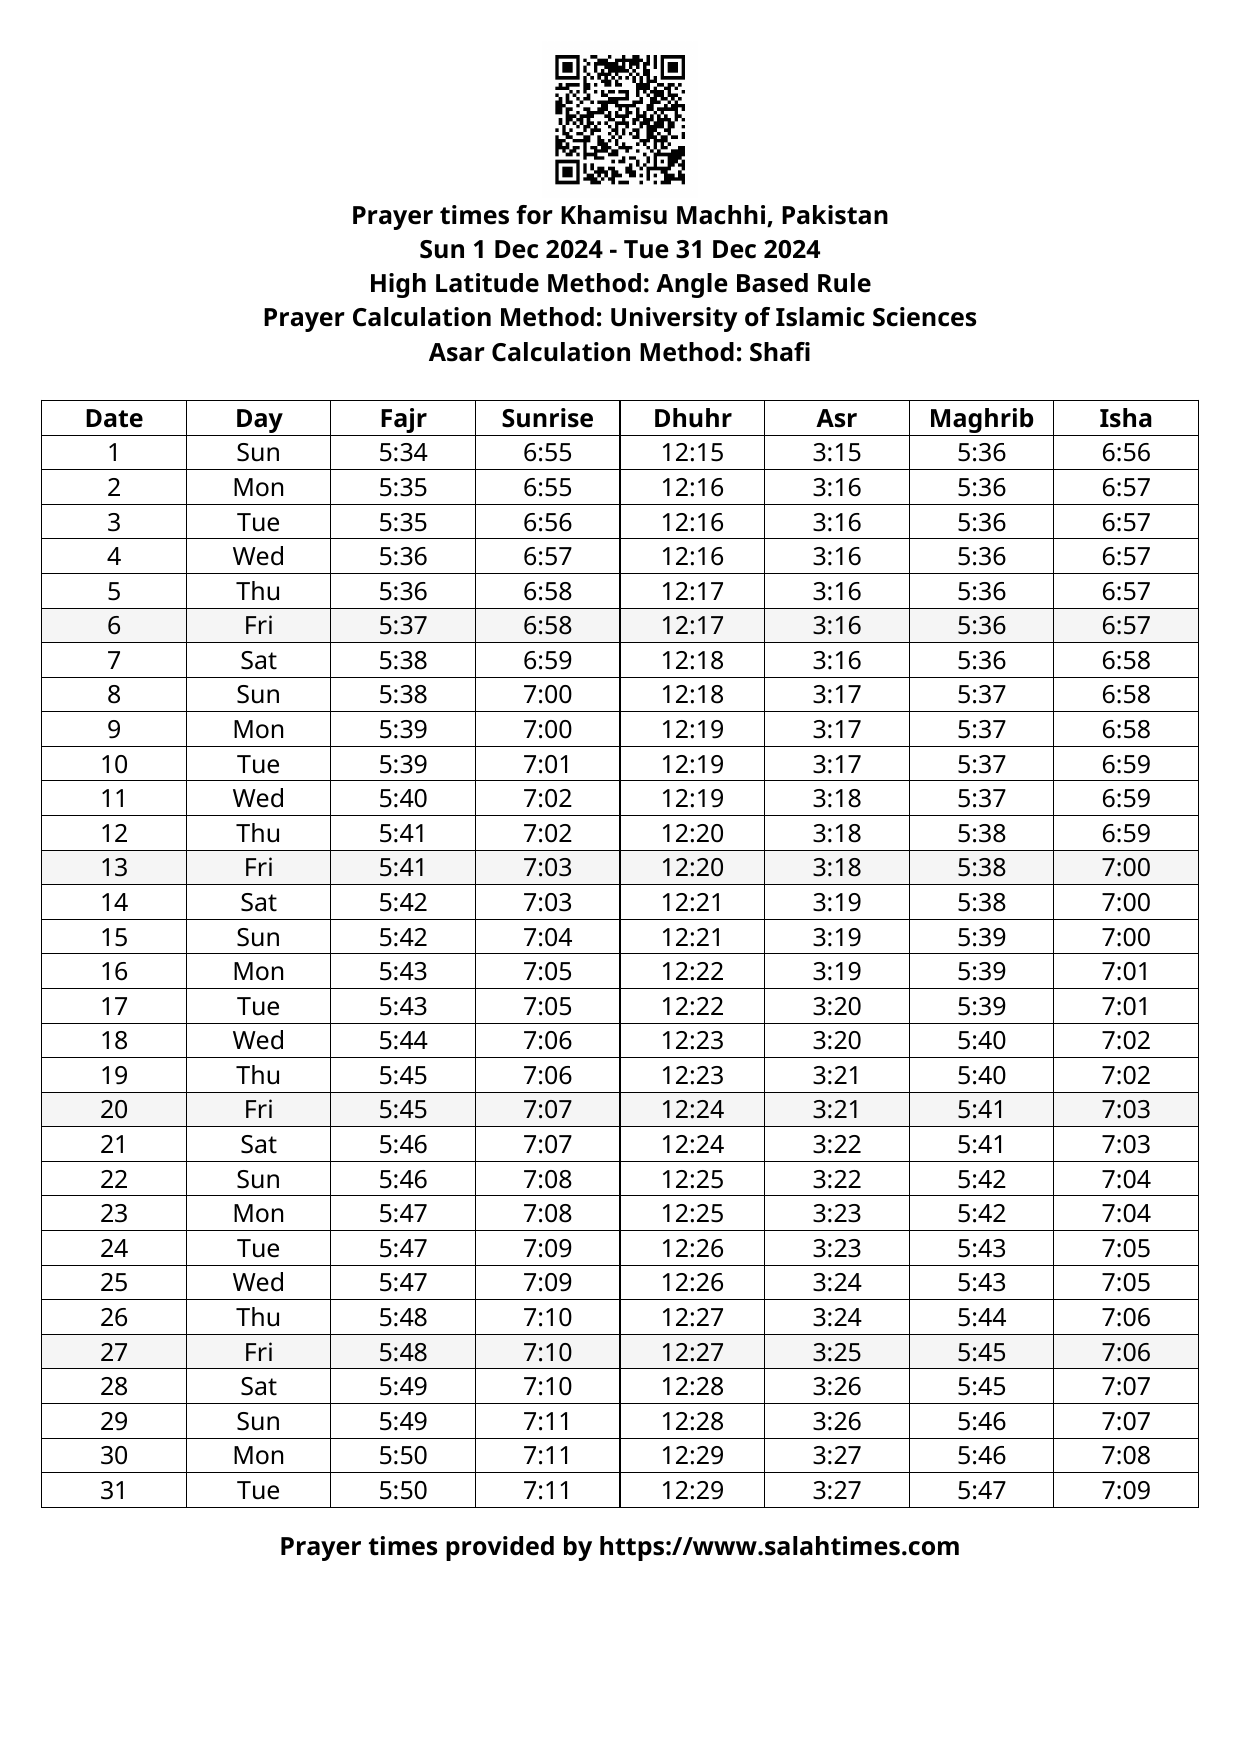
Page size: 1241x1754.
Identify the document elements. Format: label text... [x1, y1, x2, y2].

table_cell 7:00 [1054, 851, 1198, 884]
table_cell 3:19 [765, 920, 909, 953]
table_cell 3:22 [765, 1127, 909, 1161]
table_cell 7:03 [1054, 1093, 1198, 1126]
table_cell 3:19 [765, 954, 909, 988]
table_cell 5:37 [910, 747, 1053, 780]
table_cell 3:17 [765, 747, 909, 780]
table_cell 3:24 [765, 1300, 909, 1334]
table_cell 5:50 [331, 1473, 475, 1507]
table_cell 12:16 [621, 505, 764, 538]
table_cell 12:21 [621, 885, 764, 919]
table_cell 7:10 [476, 1300, 619, 1334]
table_cell Tue [187, 505, 330, 538]
table_cell 12:26 [621, 1266, 764, 1299]
table_cell 20 [42, 1093, 186, 1126]
table_cell 3:16 [765, 574, 909, 607]
table_cell 7:03 [476, 851, 619, 884]
table_cell 5:36 [910, 574, 1053, 607]
table_cell Fri [187, 1335, 330, 1368]
table_cell 7:06 [1054, 1300, 1198, 1334]
table_cell 7:04 [1054, 1196, 1198, 1230]
table_cell 5:41 [331, 851, 475, 884]
table_cell 12:18 [621, 643, 764, 677]
table_cell 7:06 [476, 1024, 619, 1057]
table_cell 7:04 [1054, 1162, 1198, 1195]
table_cell 7:02 [1054, 1058, 1198, 1092]
table_cell 5:35 [331, 505, 475, 538]
table_cell 1 [42, 436, 186, 469]
table_cell 7:03 [1054, 1127, 1198, 1161]
table_cell 5:39 [910, 954, 1053, 988]
table_cell 7:07 [1054, 1404, 1198, 1437]
table_cell 5:39 [910, 920, 1053, 953]
table_cell 15 [42, 920, 186, 953]
table_cell 14 [42, 885, 186, 919]
table_cell 5:47 [331, 1231, 475, 1264]
table_cell 6:57 [1054, 609, 1198, 642]
table_cell 5:44 [331, 1024, 475, 1057]
table_cell 3:16 [765, 505, 909, 538]
table_cell 12:29 [621, 1473, 764, 1507]
table_cell 28 [42, 1369, 186, 1403]
table_cell 16 [42, 954, 186, 988]
table_cell 7:07 [1054, 1369, 1198, 1403]
table_cell 3:23 [765, 1231, 909, 1264]
table_cell Sun [187, 1404, 330, 1437]
table_cell 3:26 [765, 1369, 909, 1403]
table_cell 12:22 [621, 989, 764, 1022]
table_cell 5:46 [331, 1127, 475, 1161]
table_cell 12:24 [621, 1127, 764, 1161]
table_cell 12:19 [621, 712, 764, 746]
table_cell Wed [187, 1266, 330, 1299]
table_cell 11 [42, 781, 186, 815]
table_cell 12:27 [621, 1300, 764, 1334]
table_cell 6:59 [1054, 781, 1198, 815]
table_cell 5:43 [331, 954, 475, 988]
table_cell 5:42 [910, 1162, 1053, 1195]
table_cell 6:57 [1054, 470, 1198, 504]
table_cell 12:19 [621, 781, 764, 815]
table_cell 5:50 [331, 1439, 475, 1472]
table_cell 3:18 [765, 781, 909, 815]
table_header Day [187, 401, 330, 434]
table_cell 7:07 [476, 1093, 619, 1126]
table_cell Mon [187, 712, 330, 746]
table_cell 5 [42, 574, 186, 607]
table_cell 5:46 [331, 1162, 475, 1195]
table_cell 5:34 [331, 436, 475, 469]
table_cell 12 [42, 816, 186, 849]
table_cell 7:11 [476, 1473, 619, 1507]
table_cell 30 [42, 1439, 186, 1472]
table_cell 3:21 [765, 1093, 909, 1126]
table_cell 12:16 [621, 539, 764, 573]
table_cell 6:58 [1054, 643, 1198, 677]
table_cell 6:56 [1054, 436, 1198, 469]
table_cell 5:45 [331, 1093, 475, 1126]
table_cell 6:59 [1054, 747, 1198, 780]
table_header Maghrib [910, 401, 1053, 434]
table_cell 5:41 [910, 1127, 1053, 1161]
table_cell Mon [187, 470, 330, 504]
table_cell 5:36 [331, 574, 475, 607]
table_cell 26 [42, 1300, 186, 1334]
table_cell 3:16 [765, 609, 909, 642]
table_cell 7:09 [476, 1266, 619, 1299]
table_cell 7:00 [476, 712, 619, 746]
table_cell 31 [42, 1473, 186, 1507]
table_cell 6:57 [476, 539, 619, 573]
table_cell 12:25 [621, 1196, 764, 1230]
table_cell 12:23 [621, 1024, 764, 1057]
table_cell 7:10 [476, 1369, 619, 1403]
table_cell Sun [187, 678, 330, 711]
table_cell 5:45 [331, 1058, 475, 1092]
table_cell Sun [187, 436, 330, 469]
table_cell 7:05 [1054, 1231, 1198, 1264]
table_cell 29 [42, 1404, 186, 1437]
table_cell 6:58 [1054, 678, 1198, 711]
table_cell 7:08 [476, 1196, 619, 1230]
table_cell 3:26 [765, 1404, 909, 1437]
table_cell 3:19 [765, 885, 909, 919]
table_cell 5:43 [331, 989, 475, 1022]
table_cell Fri [187, 851, 330, 884]
table_cell Thu [187, 1058, 330, 1092]
table_cell Thu [187, 816, 330, 849]
table_cell 3:21 [765, 1058, 909, 1092]
table_cell 5:38 [331, 678, 475, 711]
table_cell 5:46 [910, 1439, 1053, 1472]
table_cell 6:58 [1054, 712, 1198, 746]
table_cell Wed [187, 1024, 330, 1057]
table_cell 12:24 [621, 1093, 764, 1126]
table_cell 17 [42, 989, 186, 1022]
table_cell 5:41 [910, 1093, 1053, 1126]
table_cell 12:15 [621, 436, 764, 469]
table_cell 5:38 [331, 643, 475, 677]
table_header Asr [765, 401, 909, 434]
table_cell Mon [187, 954, 330, 988]
table_cell 6:57 [1054, 574, 1198, 607]
table_cell 13 [42, 851, 186, 884]
table_cell Tue [187, 1231, 330, 1264]
table_cell 7:00 [1054, 920, 1198, 953]
table_cell 5:38 [910, 816, 1053, 849]
table_cell Mon [187, 1439, 330, 1472]
table_cell Mon [187, 1196, 330, 1230]
table_cell 5:42 [331, 885, 475, 919]
table_cell 6:59 [1054, 816, 1198, 849]
table_cell 5:37 [910, 678, 1053, 711]
table_cell 22 [42, 1162, 186, 1195]
table_cell 6:58 [476, 609, 619, 642]
table_header Date [42, 401, 186, 434]
table_cell 12:17 [621, 574, 764, 607]
table_cell 3:18 [765, 816, 909, 849]
table_cell 7:07 [476, 1127, 619, 1161]
table_cell Sat [187, 643, 330, 677]
table_cell Fri [187, 609, 330, 642]
table_cell 5:37 [910, 781, 1053, 815]
table_cell 5:49 [331, 1404, 475, 1437]
table_cell Sat [187, 885, 330, 919]
table_cell 12:27 [621, 1335, 764, 1368]
table_cell 23 [42, 1196, 186, 1230]
table_cell 8 [42, 678, 186, 711]
table_cell 5:48 [331, 1335, 475, 1368]
table_cell 5:42 [910, 1196, 1053, 1230]
table_cell 5:36 [331, 539, 475, 573]
table_cell 6:55 [476, 470, 619, 504]
table_cell Wed [187, 781, 330, 815]
table_cell 5:43 [910, 1231, 1053, 1264]
table_cell Sun [187, 1162, 330, 1195]
table_cell 12:20 [621, 851, 764, 884]
table_cell 12:16 [621, 470, 764, 504]
table_cell 12:26 [621, 1231, 764, 1264]
table_cell 5:41 [331, 816, 475, 849]
table_cell 5:39 [910, 989, 1053, 1022]
table_cell 3:27 [765, 1439, 909, 1472]
table_header Dhuhr [621, 401, 764, 434]
table_cell 5:45 [910, 1335, 1053, 1368]
table_cell 5:37 [910, 712, 1053, 746]
table_cell 3:23 [765, 1196, 909, 1230]
table_cell 3:20 [765, 989, 909, 1022]
table_cell 9 [42, 712, 186, 746]
table_cell Fri [187, 1093, 330, 1126]
table_cell 7:09 [476, 1231, 619, 1264]
table_cell 5:40 [910, 1024, 1053, 1057]
table_cell 18 [42, 1024, 186, 1057]
table_cell 5:47 [331, 1266, 475, 1299]
table_cell 5:49 [331, 1369, 475, 1403]
table_cell 6 [42, 609, 186, 642]
table_cell 7:01 [1054, 954, 1198, 988]
table_cell 5:36 [910, 609, 1053, 642]
table_cell 5:36 [910, 505, 1053, 538]
text Asar Calculation Method: Shafi [42, 334, 1198, 368]
table_cell 6:57 [1054, 505, 1198, 538]
table_cell Tue [187, 747, 330, 780]
picture [542, 41, 699, 198]
table_cell 6:59 [476, 643, 619, 677]
text Sun 1 Dec 2024 - Tue 31 Dec 2024 [42, 232, 1198, 266]
table_cell 12:25 [621, 1162, 764, 1195]
table_cell Sat [187, 1127, 330, 1161]
table_cell 12:21 [621, 920, 764, 953]
table_cell 3:17 [765, 712, 909, 746]
table_cell Thu [187, 1300, 330, 1334]
table_cell 25 [42, 1266, 186, 1299]
table_cell 7:05 [1054, 1266, 1198, 1299]
table_cell 3:25 [765, 1335, 909, 1368]
table_cell 6:55 [476, 436, 619, 469]
table_cell 2 [42, 470, 186, 504]
table_cell 5:45 [910, 1369, 1053, 1403]
table_cell 12:28 [621, 1369, 764, 1403]
table_cell 12:29 [621, 1439, 764, 1472]
table_cell 5:38 [910, 851, 1053, 884]
table_cell Tue [187, 1473, 330, 1507]
table_cell 5:35 [331, 470, 475, 504]
table_cell 6:58 [476, 574, 619, 607]
table_header Sunrise [476, 401, 619, 434]
table_cell 7:06 [1054, 1335, 1198, 1368]
table_cell 3 [42, 505, 186, 538]
table_cell 7:05 [476, 954, 619, 988]
table_cell 5:37 [331, 609, 475, 642]
table_cell 3:24 [765, 1266, 909, 1299]
table_cell 3:17 [765, 678, 909, 711]
table_cell 7:02 [476, 816, 619, 849]
table_cell 7:00 [476, 678, 619, 711]
table_cell 3:16 [765, 643, 909, 677]
table_cell 6:57 [1054, 539, 1198, 573]
table_cell 7:08 [1054, 1439, 1198, 1472]
table_cell 5:47 [331, 1196, 475, 1230]
table_cell 5:38 [910, 885, 1053, 919]
table_cell 19 [42, 1058, 186, 1092]
table_cell 24 [42, 1231, 186, 1264]
table_cell 3:16 [765, 539, 909, 573]
table_cell 12:23 [621, 1058, 764, 1092]
table_cell 7:05 [476, 989, 619, 1022]
table_cell Tue [187, 989, 330, 1022]
table_cell Wed [187, 539, 330, 573]
table_header Fajr [331, 401, 475, 434]
table_cell 7:08 [476, 1162, 619, 1195]
table_cell 7 [42, 643, 186, 677]
text Prayer Calculation Method: University of Islamic Sciences [42, 300, 1198, 334]
table_cell 21 [42, 1127, 186, 1161]
table_cell 3:18 [765, 851, 909, 884]
table_cell 5:47 [910, 1473, 1053, 1507]
table_cell 7:10 [476, 1335, 619, 1368]
table_cell 5:44 [910, 1300, 1053, 1334]
table_cell 7:01 [1054, 989, 1198, 1022]
table_cell 7:06 [476, 1058, 619, 1092]
table_cell 12:28 [621, 1404, 764, 1437]
table_cell 6:56 [476, 505, 619, 538]
table_cell 5:36 [910, 643, 1053, 677]
text High Latitude Method: Angle Based Rule [42, 266, 1198, 300]
table_cell 3:27 [765, 1473, 909, 1507]
table_cell 5:36 [910, 539, 1053, 573]
table_cell 7:01 [476, 747, 619, 780]
table_cell 12:19 [621, 747, 764, 780]
table_cell 3:20 [765, 1024, 909, 1057]
table_cell 3:16 [765, 470, 909, 504]
table_cell 7:02 [476, 781, 619, 815]
table_cell 3:15 [765, 436, 909, 469]
table_cell 5:39 [331, 747, 475, 780]
table_cell 12:18 [621, 678, 764, 711]
table_cell 5:42 [331, 920, 475, 953]
table_cell 5:36 [910, 470, 1053, 504]
table_cell 12:22 [621, 954, 764, 988]
table_cell 5:48 [331, 1300, 475, 1334]
table_cell 27 [42, 1335, 186, 1368]
table_cell 7:11 [476, 1439, 619, 1472]
table_cell 5:39 [331, 712, 475, 746]
table_cell 7:03 [476, 885, 619, 919]
table_cell 5:40 [331, 781, 475, 815]
table_cell 5:43 [910, 1266, 1053, 1299]
table_cell 7:00 [1054, 885, 1198, 919]
table_cell 5:46 [910, 1404, 1053, 1437]
table_cell 10 [42, 747, 186, 780]
text Prayer times provided by https://www.salahtimes.com [42, 1528, 1198, 1563]
table_cell 7:04 [476, 920, 619, 953]
table_header Isha [1054, 401, 1198, 434]
table_cell 12:20 [621, 816, 764, 849]
table_cell Sun [187, 920, 330, 953]
table_cell 7:02 [1054, 1024, 1198, 1057]
table_cell 12:17 [621, 609, 764, 642]
table_cell 5:40 [910, 1058, 1053, 1092]
text Prayer times for Khamisu Machhi, Pakistan [42, 198, 1198, 232]
table_cell Thu [187, 574, 330, 607]
table_cell 4 [42, 539, 186, 573]
table_cell 7:11 [476, 1404, 619, 1437]
table_cell 5:36 [910, 436, 1053, 469]
table_cell 7:09 [1054, 1473, 1198, 1507]
table_cell 3:22 [765, 1162, 909, 1195]
table_cell Sat [187, 1369, 330, 1403]
